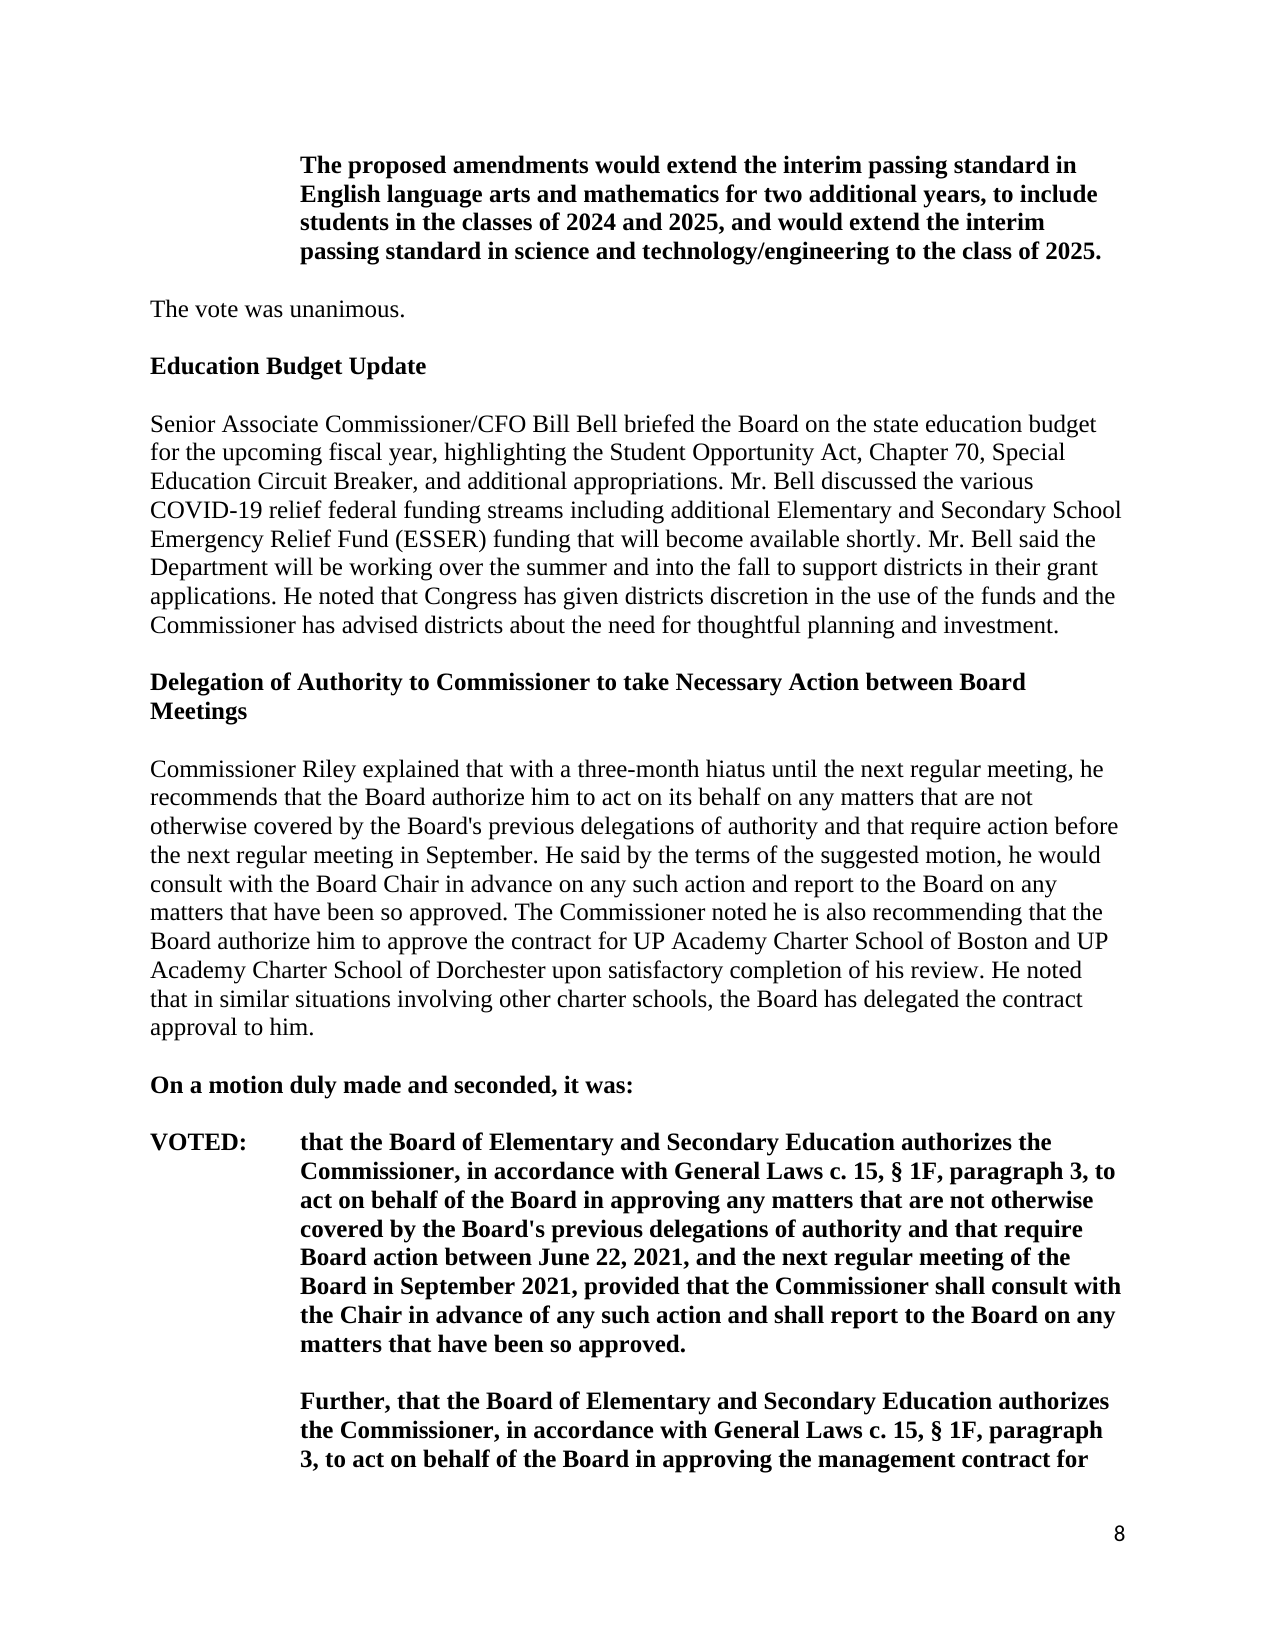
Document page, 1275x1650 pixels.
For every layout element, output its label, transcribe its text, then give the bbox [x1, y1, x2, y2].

subtitle Education Budget Update [150, 351, 1125, 380]
text Delegation of Authority to Commissioner to take Necessary Action between Board Meetings [150, 667, 1125, 725]
text The vote was unanimous. [150, 294, 1125, 322]
text VOTED: that the Board of Elementary and Secondary Education authorizes the Commissioner, in accordance with General Laws c. 15, § 1F, paragraph 3, to act on behalf of the Board in approving any matters that are not otherwise covered by the Board's previous delegations of authority and that require Board action between June 22, 2021, and the next regular meeting of the Board in September 2021, provided that the Commissioner shall consult with the Chair in advance of any such action and shall report to the Board on any matters that have been so approved. [150, 1127, 1125, 1357]
text On a motion duly made and seconded, it was: [150, 1070, 1125, 1099]
text Senior Associate Commissioner/CFO Bill Bell briefed the Board on the state education budget for the upcoming fiscal year, highlighting the Student Opportunity Act, Chapter 70, Special Education Circuit Breaker, and additional appropriations. Mr. Bell discussed the various COVID-19 relief federal funding streams including additional Elementary and Secondary School Emergency Relief Fund (ESSER) funding that will become available shortly. Mr. Bell said the Department will be working over the summer and into the fall to support districts in their grant applications. He noted that Congress has given districts discretion in the use of the funds and the Commissioner has advised districts about the need for thoughtful planning and investment. [150, 409, 1125, 639]
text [300, 1386, 1125, 1472]
text Commissioner Riley explained that with a three-month hiatus until the next regular meeting, he recommends that the Board authorize him to act on its behalf on any matters that are not otherwise covered by the Board's previous delegations of authority and that require action before the next regular meeting in September. He said by the terms of the suggested motion, he would consult with the Board Chair in advance on any such action and report to the Board on any matters that have been so approved. The Commissioner noted he is also recommending that the Board authorize him to approve the contract for UP Academy Charter School of Boston and UP Academy Charter School of Dorchester upon satisfactory completion of his review. He noted that in similar situations involving other charter schools, the Board has delegated the contract approval to him. [150, 754, 1125, 1041]
text The proposed amendments would extend the interim passing standard in English language arts and mathematics for two additional years, to include students in the classes of 2024 and 2025, and would extend the interim passing standard in science and technology/engineering to the class of 2025. [300, 150, 1125, 265]
